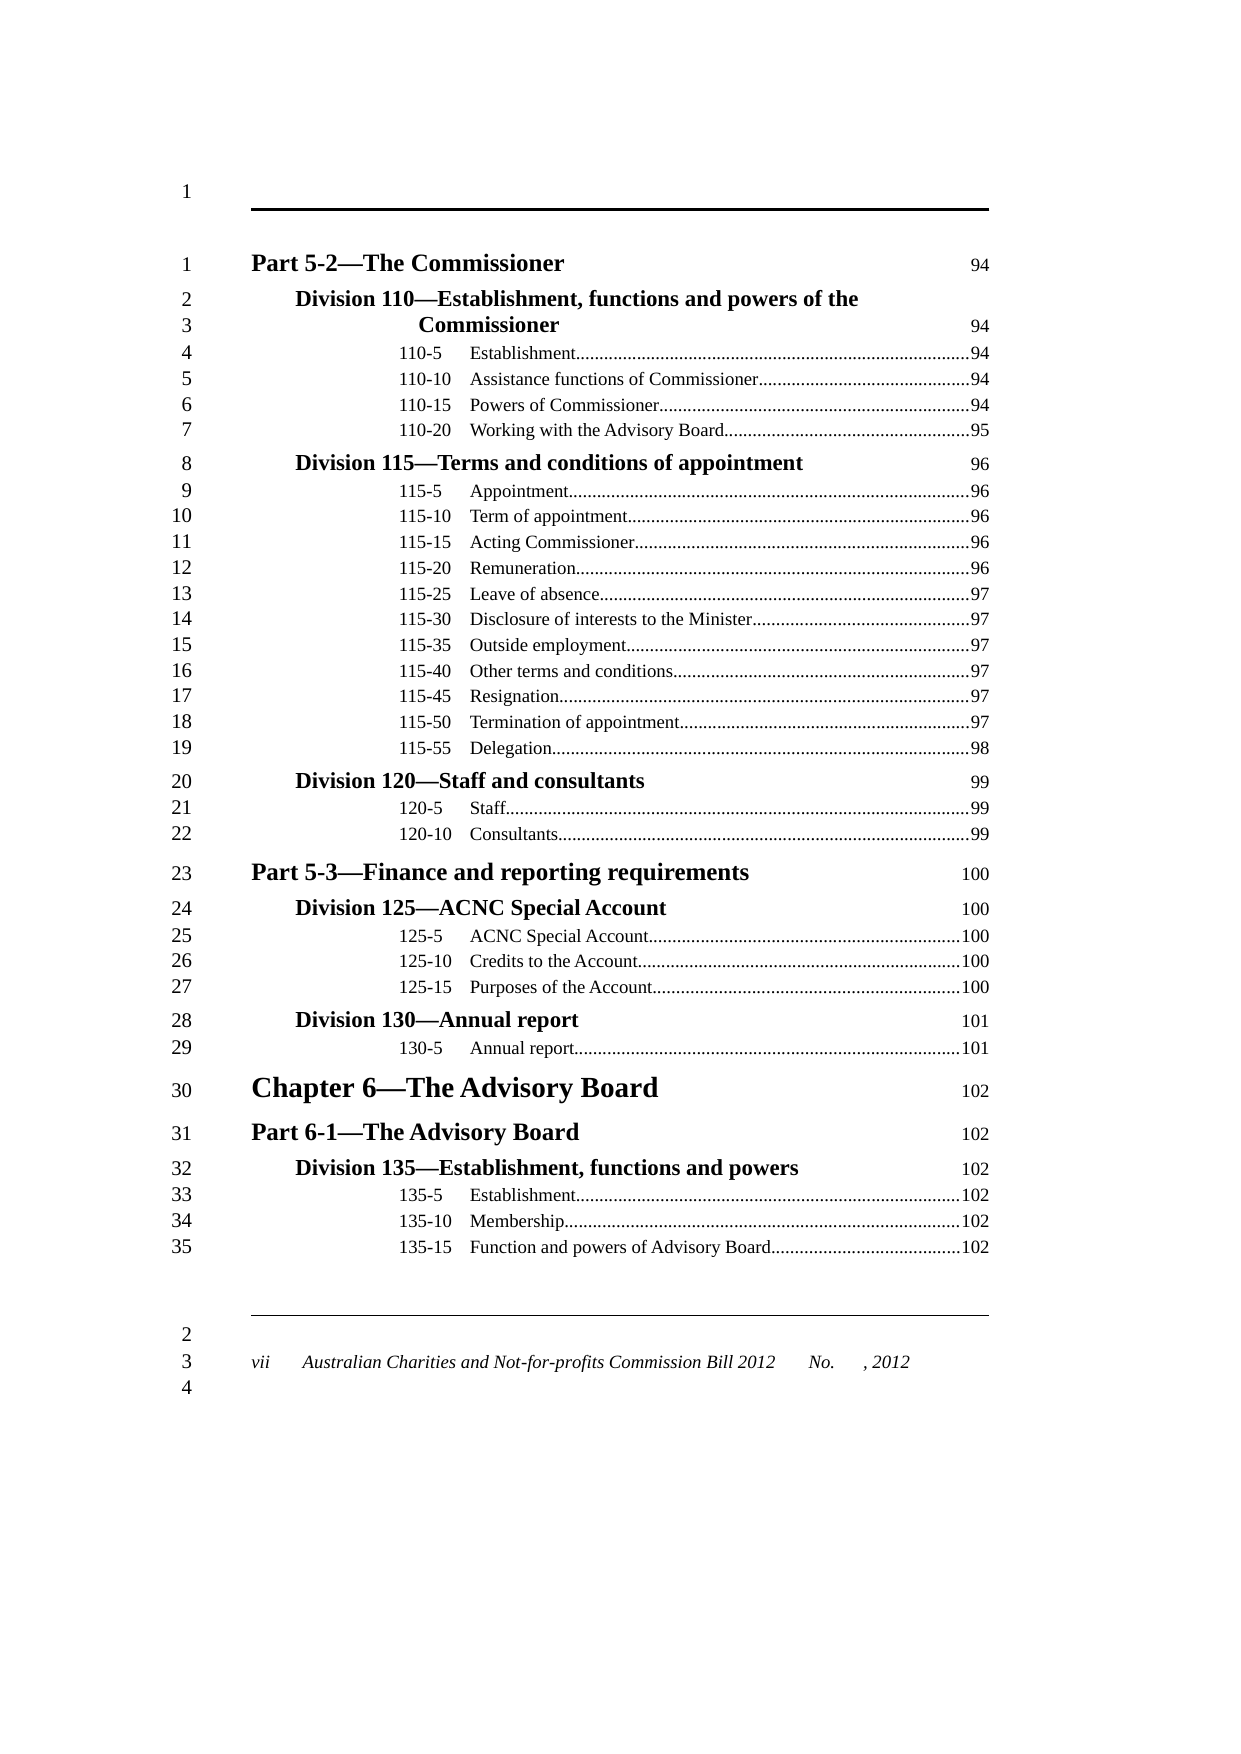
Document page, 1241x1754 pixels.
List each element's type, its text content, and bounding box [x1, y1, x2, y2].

text 135-15 Function and powers of Advisory Board 102 [399, 1236, 930, 1257]
text 125-15 Purposes of the Account 100 [399, 976, 930, 998]
text Part 5-3—Finance and reporting requirements 100 [251, 857, 930, 886]
text 125-5 ACNC Special Account 100 [399, 925, 930, 946]
text 110-10 Assistance functions of Commissioner 94 [399, 368, 930, 389]
text Division 120—Staff and consultants 99 [295, 767, 930, 793]
text Division 130—Annual report 101 [295, 1006, 930, 1032]
text 115-45 Resignation 97 [399, 685, 930, 707]
text Part 5-2—The Commissioner 94 [251, 248, 930, 277]
text 110-15 Powers of Commissioner 94 [399, 393, 930, 415]
text 120-5 Staff 99 [399, 797, 930, 819]
text Division 115—Terms and conditions of appointment 96 [295, 449, 930, 475]
text 110-5 Establishment 94 [399, 342, 930, 363]
text Division 125—ACNC Special Account 100 [295, 894, 930, 921]
text 110-20 Working with the Advisory Board 95 [399, 419, 930, 441]
text 115-50 Termination of appointment 97 [399, 711, 930, 733]
text 115-5 Appointment 96 [399, 479, 930, 501]
text Division 135—Establishment, functions and powers 102 [295, 1154, 930, 1180]
text 135-10 Membership 102 [399, 1210, 930, 1232]
text 115-40 Other terms and conditions 97 [399, 660, 930, 681]
text 115-25 Leave of absence 97 [399, 582, 930, 604]
text Division 110—Establishment, functions and powers of the Commissioner 94 [295, 285, 930, 338]
text 115-20 Remuneration 96 [399, 557, 930, 578]
text 130-5 Annual report 101 [399, 1037, 930, 1058]
text 115-55 Delegation 98 [399, 737, 930, 758]
text 125-10 Credits to the Account 100 [399, 950, 930, 972]
text Chapter 6—The Advisory Board 102 [251, 1071, 930, 1104]
text Part 6-1—The Advisory Board 102 [251, 1117, 930, 1145]
text 120-10 Consultants 99 [399, 823, 930, 844]
text 115-10 Term of appointment 96 [399, 505, 930, 527]
text 115-30 Disclosure of interests to the Minister 97 [399, 608, 930, 630]
text 135-5 Establishment 102 [399, 1184, 930, 1206]
text 115-35 Outside employment 97 [399, 634, 930, 656]
text 115-15 Acting Commissioner 96 [399, 531, 930, 553]
